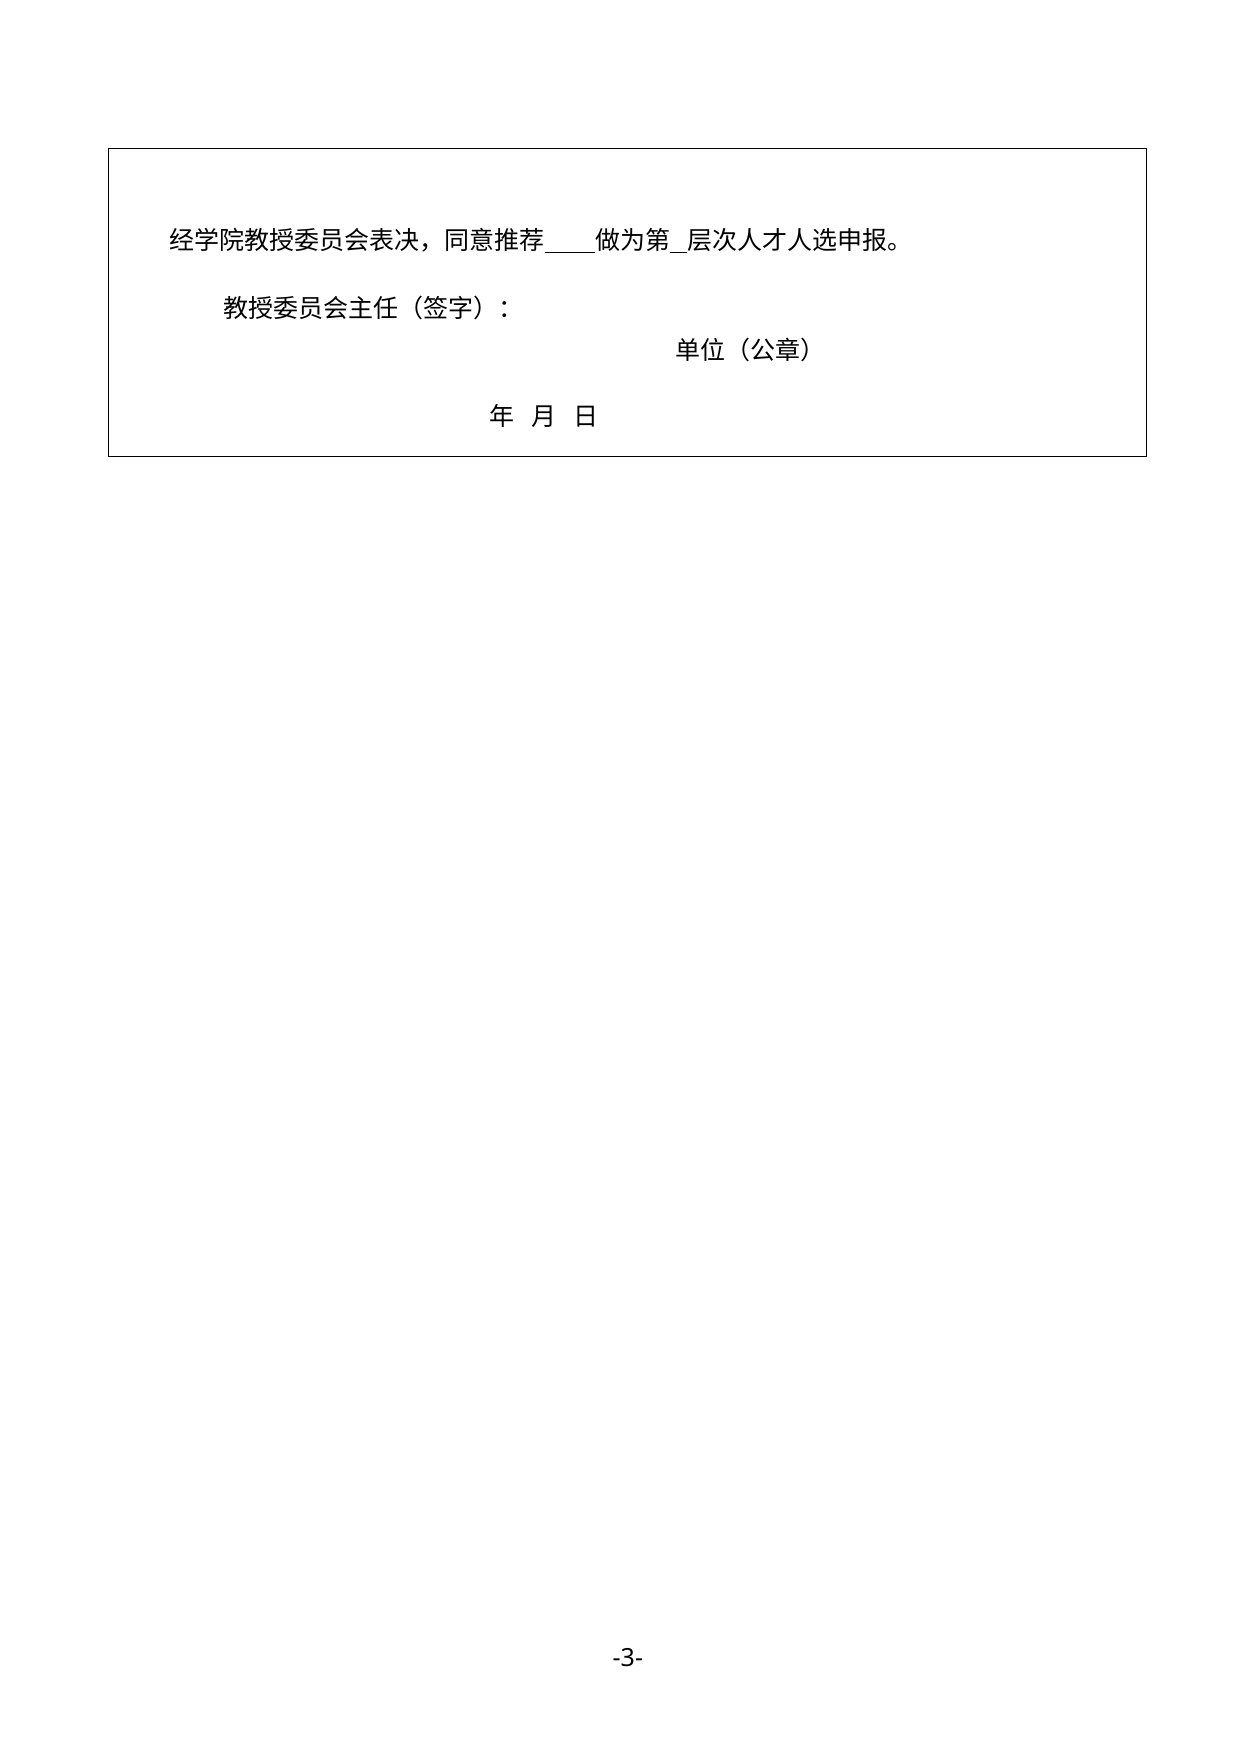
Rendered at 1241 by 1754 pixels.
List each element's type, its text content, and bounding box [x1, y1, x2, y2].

table_header 经学院教授委员会表决，同意推荐 做为第 层次人才人选申报。 教授委员会主任（签字）： 单位（公章） 年 月 日 [109, 149, 1146, 456]
